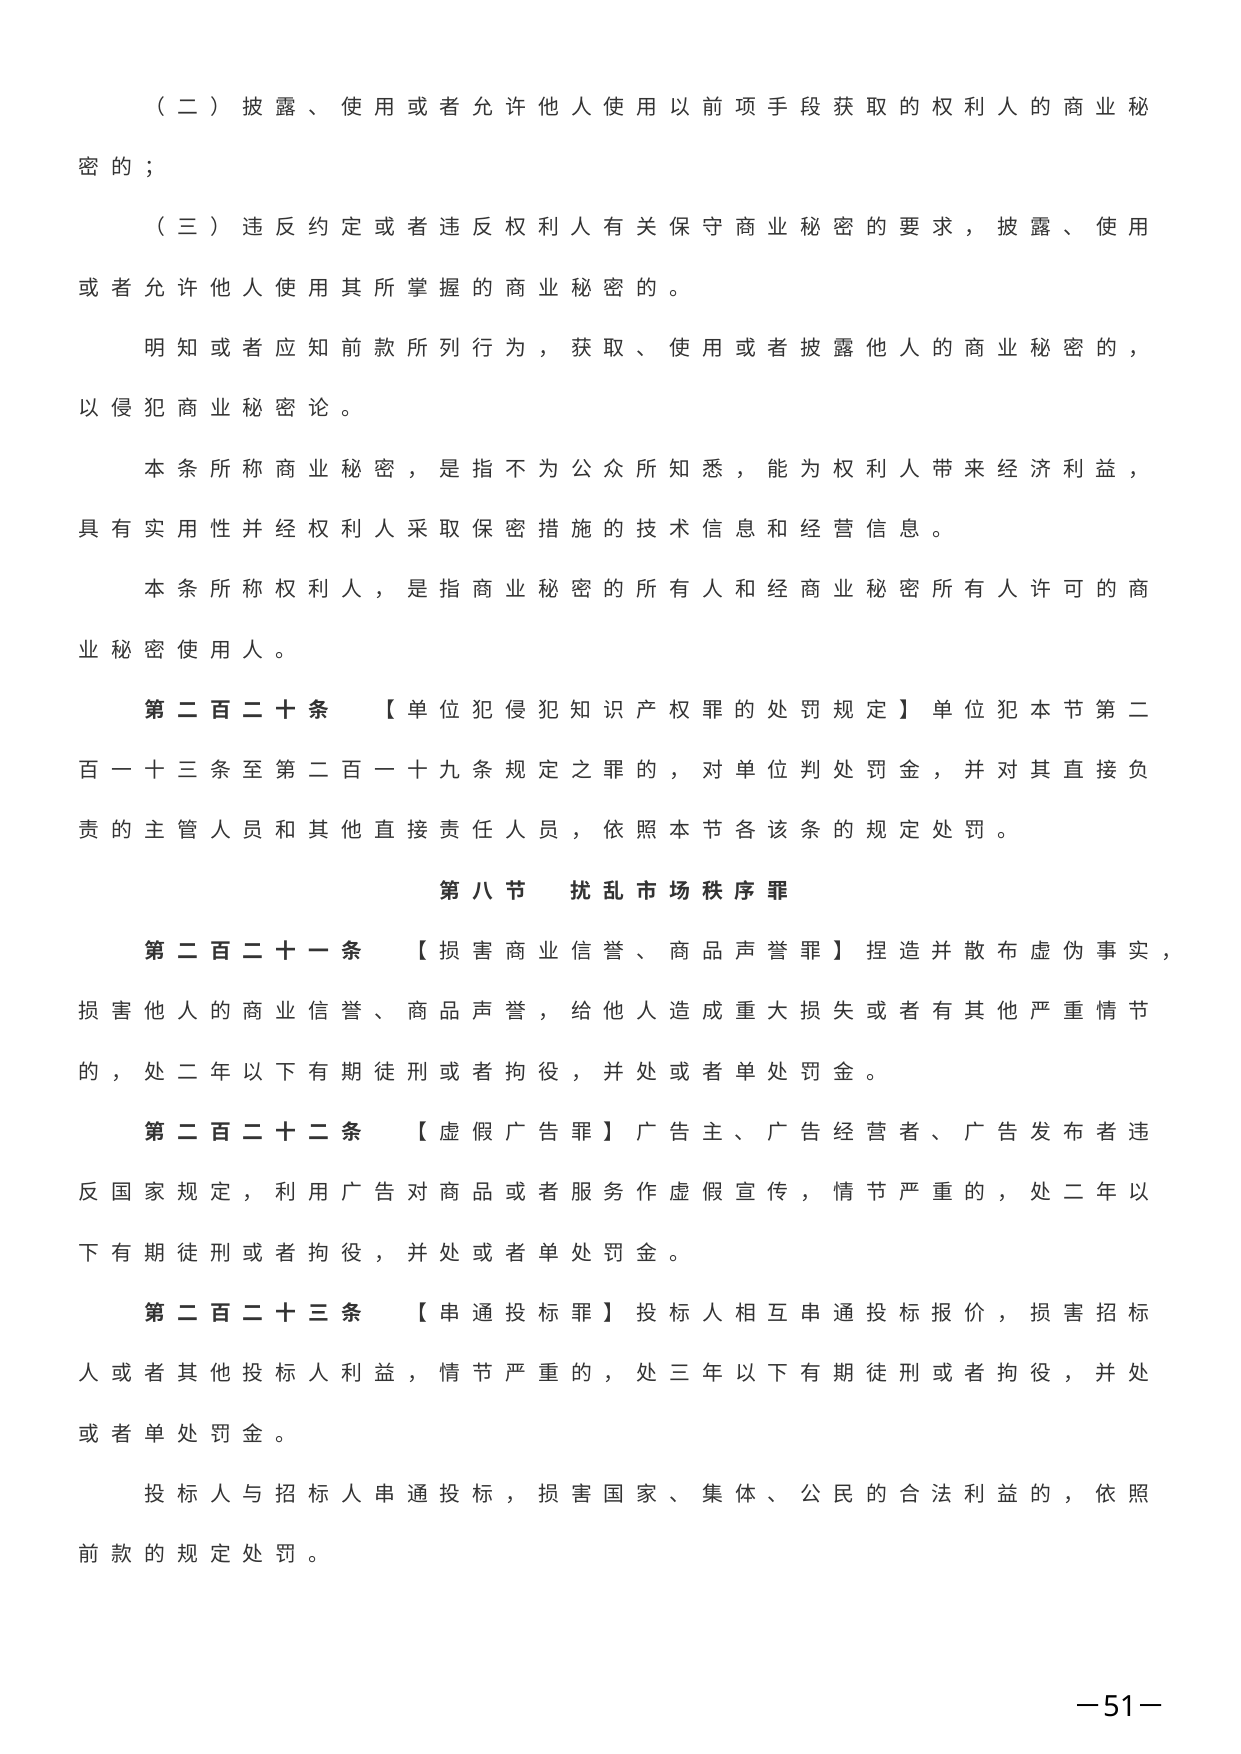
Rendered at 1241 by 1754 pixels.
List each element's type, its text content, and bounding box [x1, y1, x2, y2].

text 第二百二十条 【单位犯侵犯知识产权罪的处罚规定】单位犯本节第二百一十三条至第二百一十九条规定之罪的，对单位判处罚金，并对其直接负责的主管人员和其他直接责任人员，依照本节各该条的规定处罚。 [79, 678, 1161, 859]
text 本条所称权利人，是指商业秘密的所有人和经商业秘密所有人许可的商业秘密使用人。 [79, 557, 1161, 678]
text 本条所称商业秘密，是指不为公众所知悉，能为权利人带来经济利益，具有实用性并经权利人采取保密措施的技术信息和经营信息。 [79, 437, 1161, 557]
text 第二百二十一条 【损害商业信誉、商品声誉罪】捏造并散布虚伪事实，损害他人的商业信誉、商品声誉，给他人造成重大损失或者有其他严重情节的，处二年以下有期徒刑或者拘役，并处或者单处罚金。 [79, 919, 1161, 1100]
text 第二百二十三条 【串通投标罪】投标人相互串通投标报价，损害招标人或者其他投标人利益，情节严重的，处三年以下有期徒刑或者拘役，并处或者单处罚金。 [79, 1281, 1161, 1462]
text 明知或者应知前款所列行为，获取、使用或者披露他人的商业秘密的，以侵犯商业秘密论。 [79, 316, 1161, 437]
text （二）披露、使用或者允许他人使用以前项手段获取的权利人的商业秘密的； [79, 75, 1161, 196]
text （三）违反约定或者违反权利人有关保守商业秘密的要求，披露、使用或者允许他人使用其所掌握的商业秘密的。 [79, 196, 1161, 316]
text 第二百二十二条 【虚假广告罪】广告主、广告经营者、广告发布者违反国家规定，利用广告对商品或者服务作虚假宣传，情节严重的，处二年以下有期徒刑或者拘役，并处或者单处罚金。 [79, 1100, 1161, 1281]
text 投标人与招标人串通投标，损害国家、集体、公民的合法利益的，依照前款的规定处罚。 [79, 1462, 1161, 1583]
text 第八节 扰乱市场秩序罪 [79, 859, 1161, 919]
